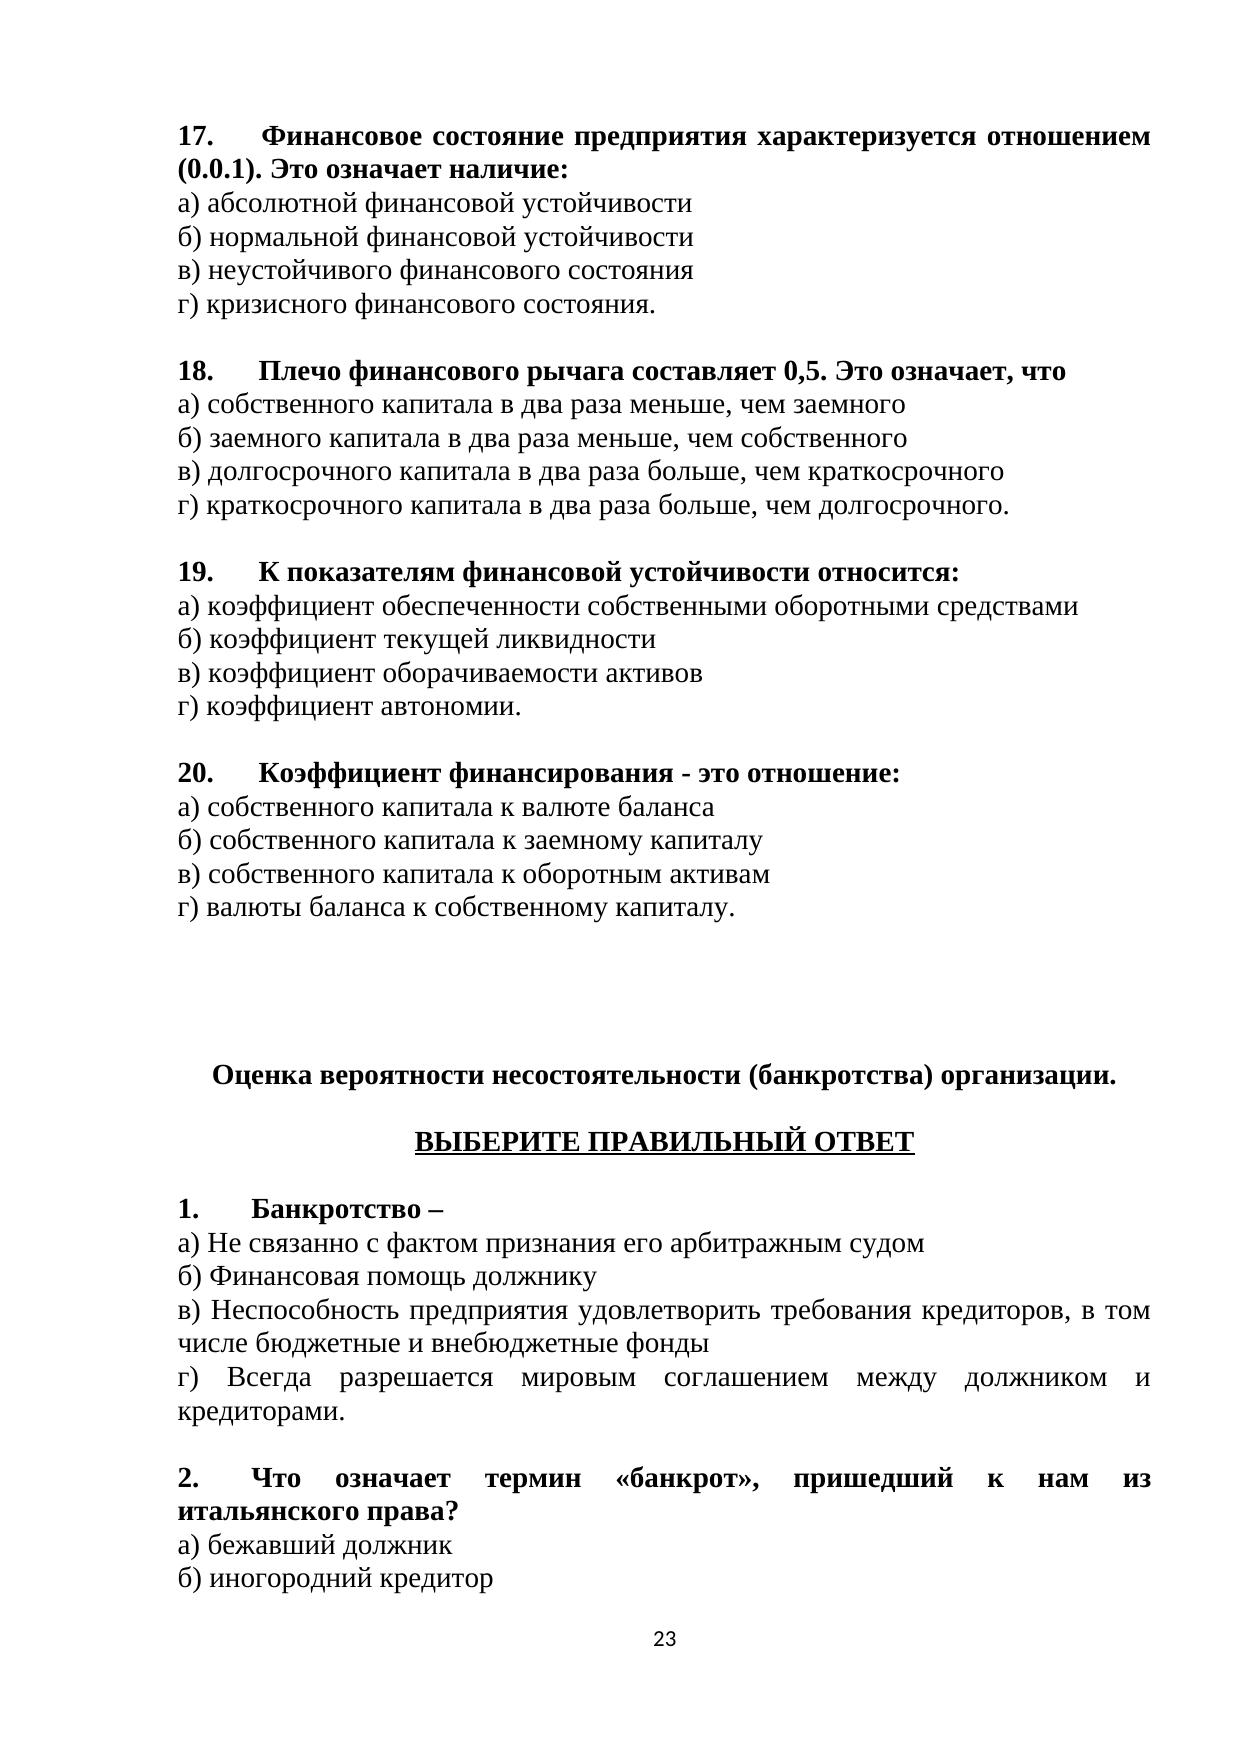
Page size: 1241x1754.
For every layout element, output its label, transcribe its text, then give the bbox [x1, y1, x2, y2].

text б) Финансовая помощь должнику [177, 1258, 1152, 1292]
text б) коэффициент текущей ликвидности [177, 621, 1152, 655]
text г) краткосрочного капитала в два раза больше, чем долгосрочного. [177, 487, 1152, 521]
text а) абсолютной финансовой устойчивости б) нормальной финансовой устойчивости в) неустойчивого финансового состояния г) кризисного финансового состояния. [177, 185, 1152, 319]
text б) иногородний кредитор [177, 1560, 1152, 1594]
text г) валюты баланса к собственному капиталу. [177, 889, 1152, 923]
text а) бежавший должник [177, 1527, 1152, 1560]
text в) Неспособность предприятия удовлетворить требования кредиторов, в том числе бюджетные и внебюджетные фонды [177, 1292, 1152, 1359]
text в) коэффициент оборачиваемости активов [177, 655, 1152, 688]
text а) собственного капитала в два раза меньше, чем заемного [177, 386, 1152, 420]
list К показателям финансовой устойчивости относится: [177, 554, 1152, 588]
text в) долгосрочного капитала в два раза больше, чем краткосрочного [177, 453, 1152, 487]
text а) собственного капитала к валюте баланса [177, 789, 1152, 822]
text ВЫБЕРИТЕ ПРАВИЛЬНЫЙ ОТВЕТ [177, 1124, 1152, 1158]
text г) Всегда разрешается мировым соглашением между должником и кредиторами. [177, 1359, 1152, 1426]
text б) собственного капитала к заемному капиталу [177, 822, 1152, 856]
list Плечо финансового рычага составляет 0,5. Это означает, что [177, 353, 1152, 386]
text а) коэффициент обеспеченности собственными оборотными средствами [177, 588, 1152, 621]
text Оценка вероятности несостоятельности (банкротства) организации. [177, 1057, 1152, 1091]
list Финансовое состояние предприятия характеризуется отношением (0.0.1). Это означает наличие: [177, 118, 1152, 185]
text в) собственного капитала к оборотным активам [177, 856, 1152, 889]
list Банкротство – [177, 1191, 1152, 1225]
text г) коэффициент автономии. [177, 688, 1152, 722]
list Коэффициент финансирования - это отношение: [177, 755, 1152, 789]
text б) заемного капитала в два раза меньше, чем собственного [177, 420, 1152, 453]
list Что означает термин «банкрот», пришедший к нам из итальянского права? [177, 1460, 1152, 1527]
text а) Не связанно с фактом признания его арбитражным судом [177, 1225, 1152, 1258]
